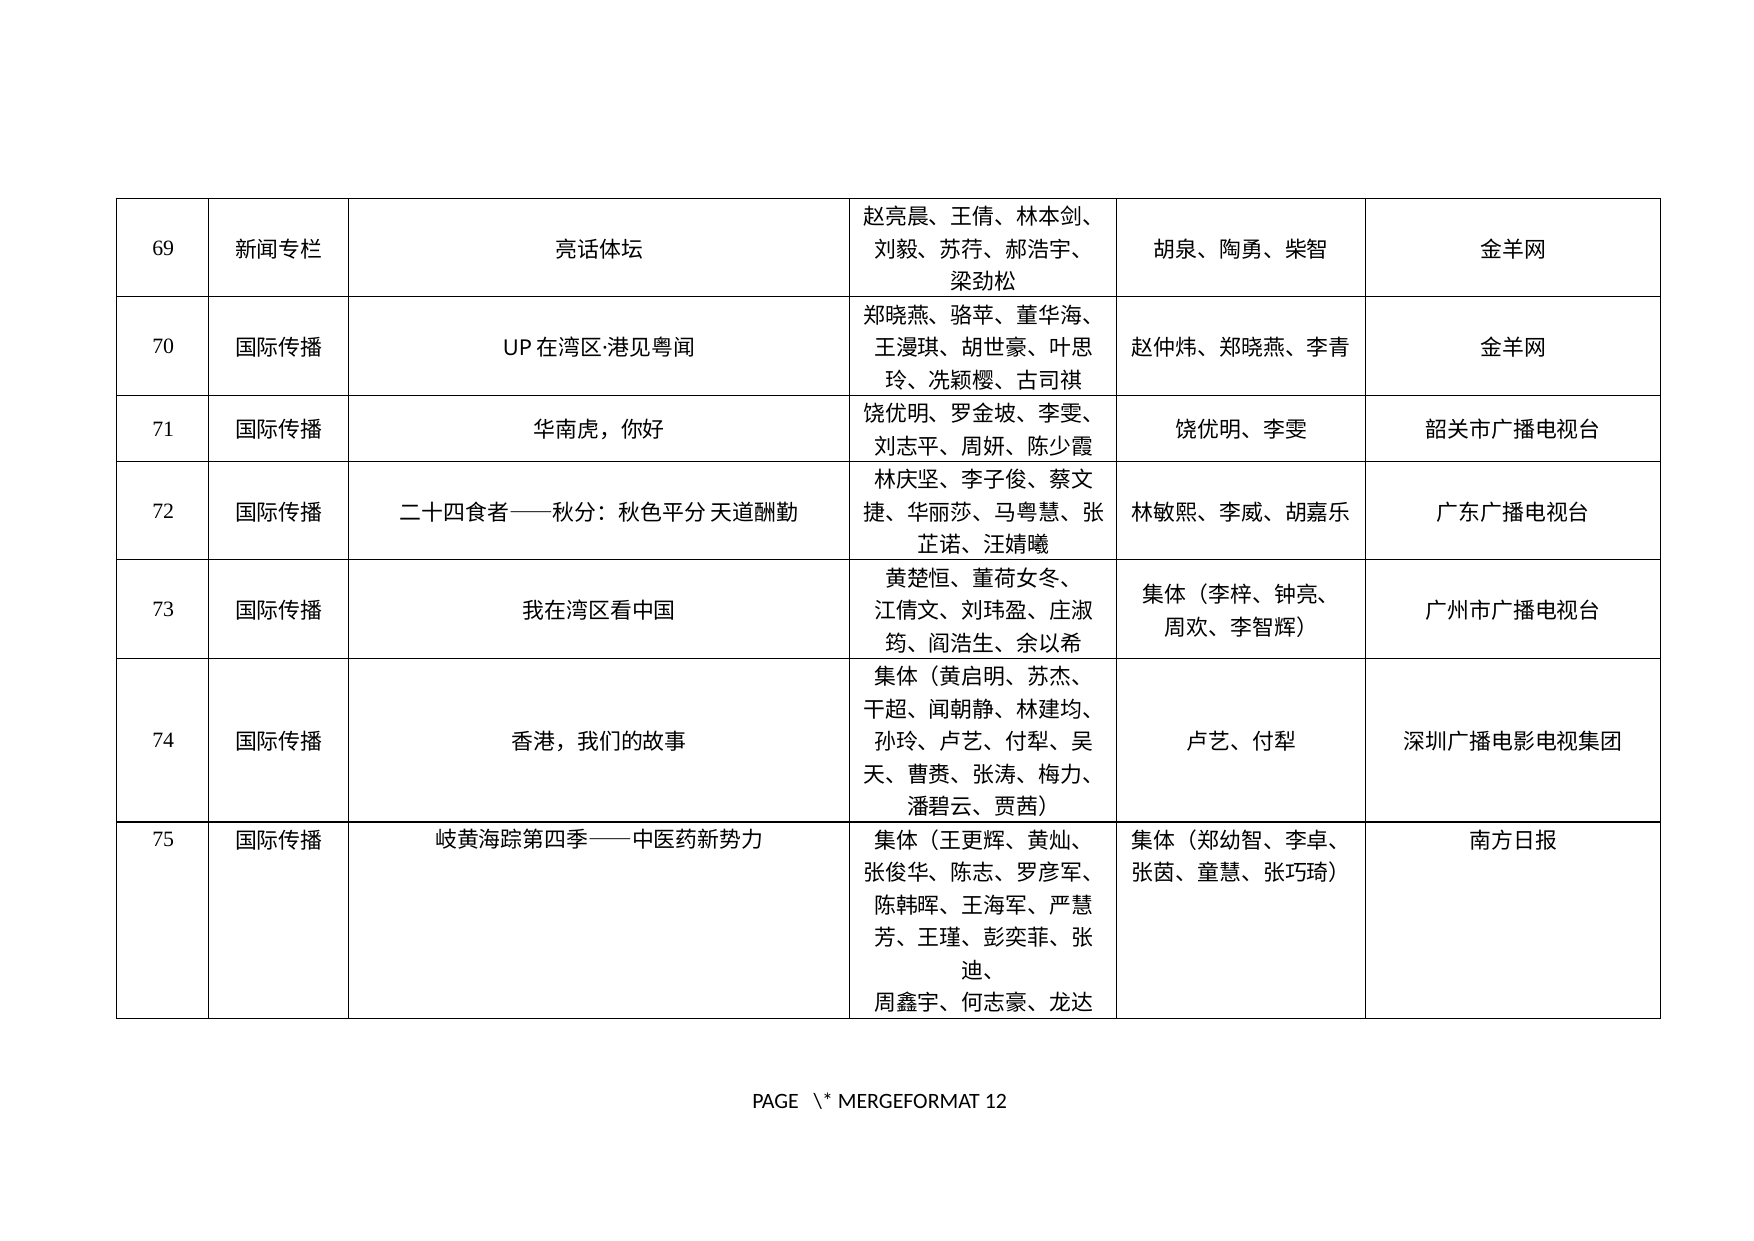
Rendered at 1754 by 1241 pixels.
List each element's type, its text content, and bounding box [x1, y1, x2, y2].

table_cell 国际传播 [209, 462, 348, 559]
table_cell 金羊网 [1366, 297, 1660, 395]
table_cell 深圳广播电影电视集团 [1366, 659, 1660, 821]
table_cell 70 [117, 297, 208, 395]
table_cell 南方日报 [1366, 823, 1660, 1017]
table_cell 69 [117, 199, 208, 296]
table_cell 郑晓燕、骆苹、董华海、王漫琪、胡世豪、叶思玲、冼颖樱、古司祺 [850, 297, 1116, 395]
table_cell 韶关市广播电视台 [1366, 396, 1660, 461]
table_cell 国际传播 [209, 659, 348, 821]
table_cell 国际传播 [209, 396, 348, 461]
table_cell 新闻专栏 [209, 199, 348, 296]
table_cell 岐黄海踪第四季——中医药新势力 [349, 823, 849, 1017]
table_cell 74 [117, 659, 208, 821]
table_cell UP在湾区·港见粤闻 [349, 297, 849, 395]
table_cell 国际传播 [209, 560, 348, 658]
table_cell 黄楚恒、董荷女冬、 江倩文、刘玮盈、庄淑筠、阎浩生、余以希 [850, 560, 1116, 658]
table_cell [850, 823, 1116, 1017]
table_cell 国际传播 [209, 823, 348, 1017]
table_cell 集体（黄启明、苏杰、 干超、闻朝静、林建均、孙玲、卢艺、付犁、吴天、曹赉、张涛、梅力、 潘碧云、贾茜） [850, 659, 1116, 821]
table_cell 赵仲炜、郑晓燕、李青 [1117, 297, 1365, 395]
table_cell 卢艺、付犁 [1117, 659, 1365, 821]
table_cell 广州市广播电视台 [1366, 560, 1660, 658]
table_cell 我在湾区看中国 [349, 560, 849, 658]
table_cell 72 [117, 462, 208, 559]
table_cell 林敏熙、李威、胡嘉乐 [1117, 462, 1365, 559]
table_cell 国际传播 [209, 297, 348, 395]
table_cell 胡泉、陶勇、柴智 [1117, 199, 1365, 296]
table_cell 林庆坚、李子俊、蔡文捷、华丽莎、马粤慧、张芷诺、汪婧曦 [850, 462, 1116, 559]
table_cell 华南虎，你好 [349, 396, 849, 461]
table_cell 亮话体坛 [349, 199, 849, 296]
table_cell 集体（李梓、钟亮、 周欢、李智辉） [1117, 560, 1365, 658]
table_cell 71 [117, 396, 208, 461]
table_cell 饶优明、李雯 [1117, 396, 1365, 461]
table_cell 75 [117, 823, 208, 1017]
table_cell 广东广播电视台 [1366, 462, 1660, 559]
table_cell 金羊网 [1366, 199, 1660, 296]
table_cell 73 [117, 560, 208, 658]
table_cell 二十四食者——秋分：秋色平分 天道酬勤 [349, 462, 849, 559]
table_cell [1117, 823, 1365, 1017]
table_cell 饶优明、罗金坡、李雯、刘志平、周妍、陈少霞 [850, 396, 1116, 461]
table_cell 香港，我们的故事 [349, 659, 849, 821]
table_cell 赵亮晨、王倩、林本剑、刘毅、苏荇、郝浩宇、 梁劲松 [850, 199, 1116, 296]
